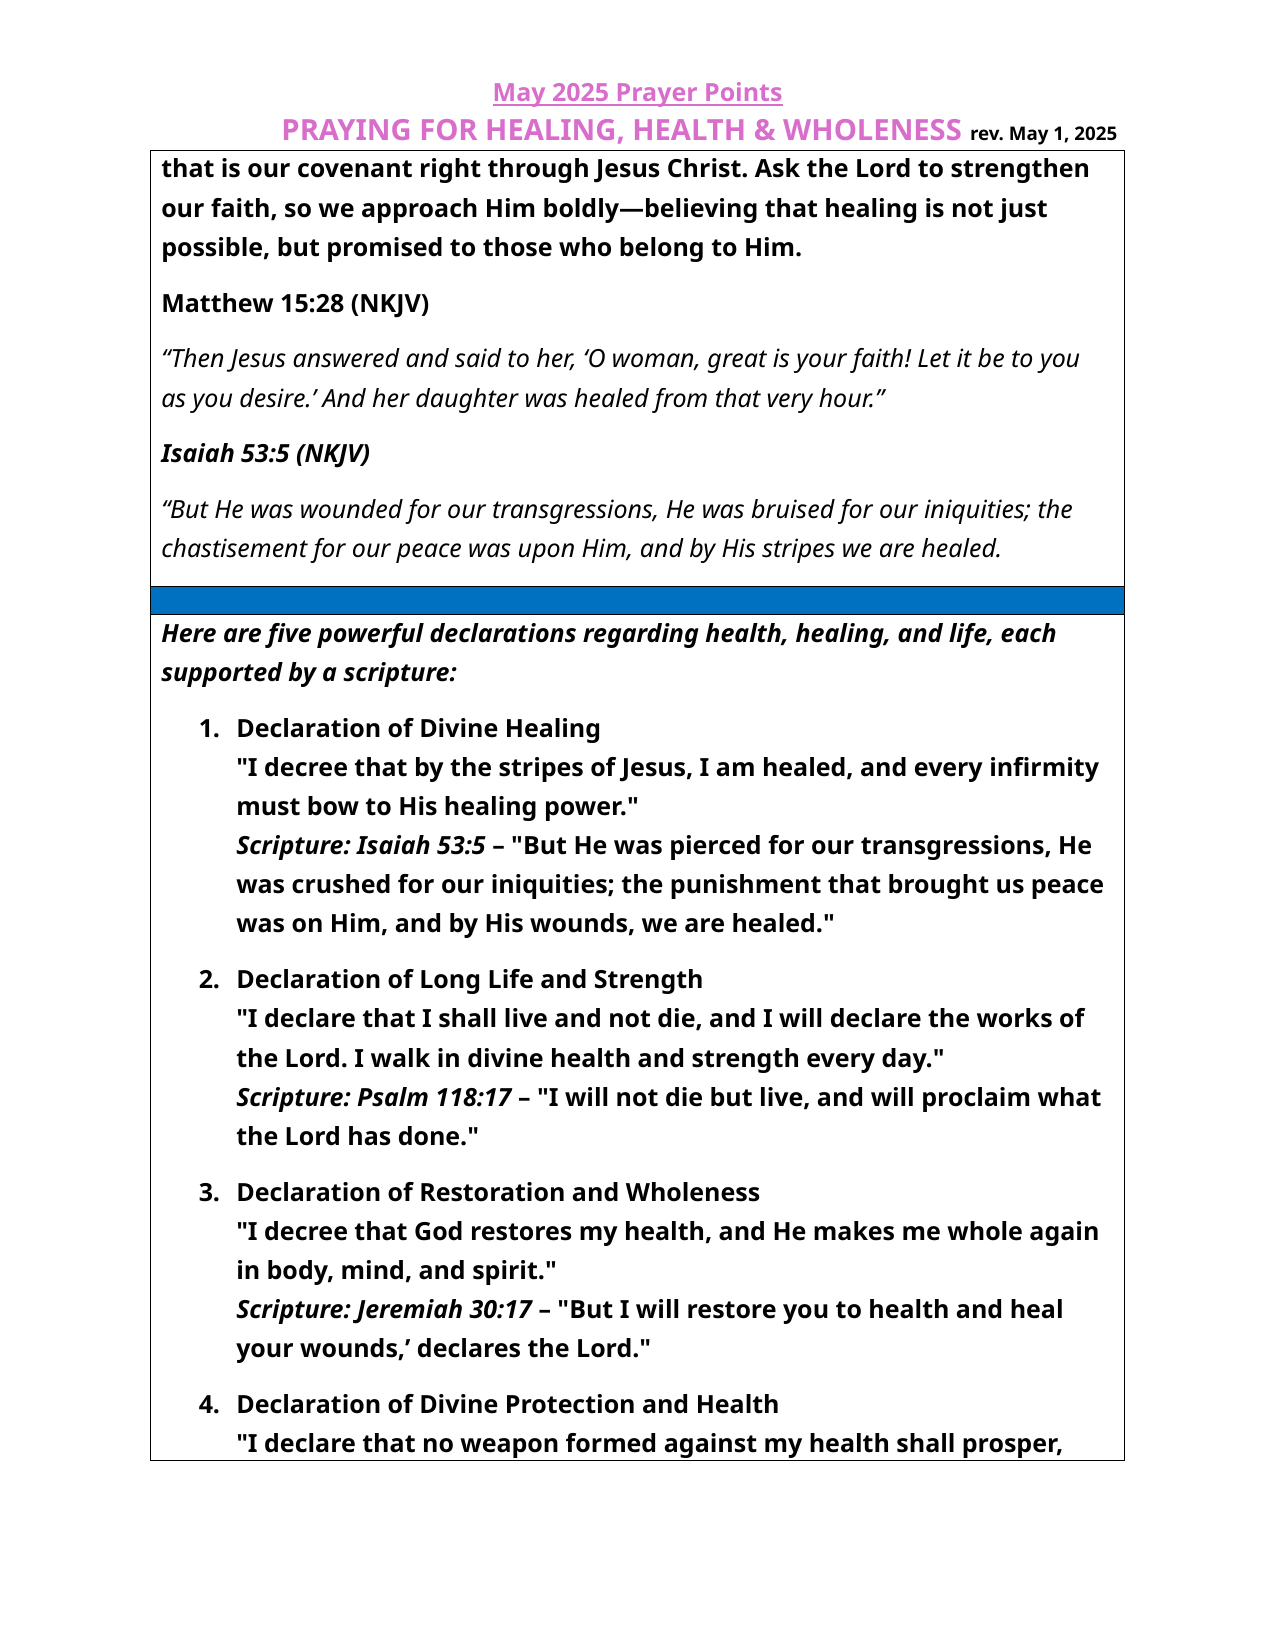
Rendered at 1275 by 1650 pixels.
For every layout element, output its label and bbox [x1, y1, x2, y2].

table_cell [151, 587, 1124, 614]
table_cell [151, 151, 1124, 586]
table_cell [151, 615, 1124, 1460]
